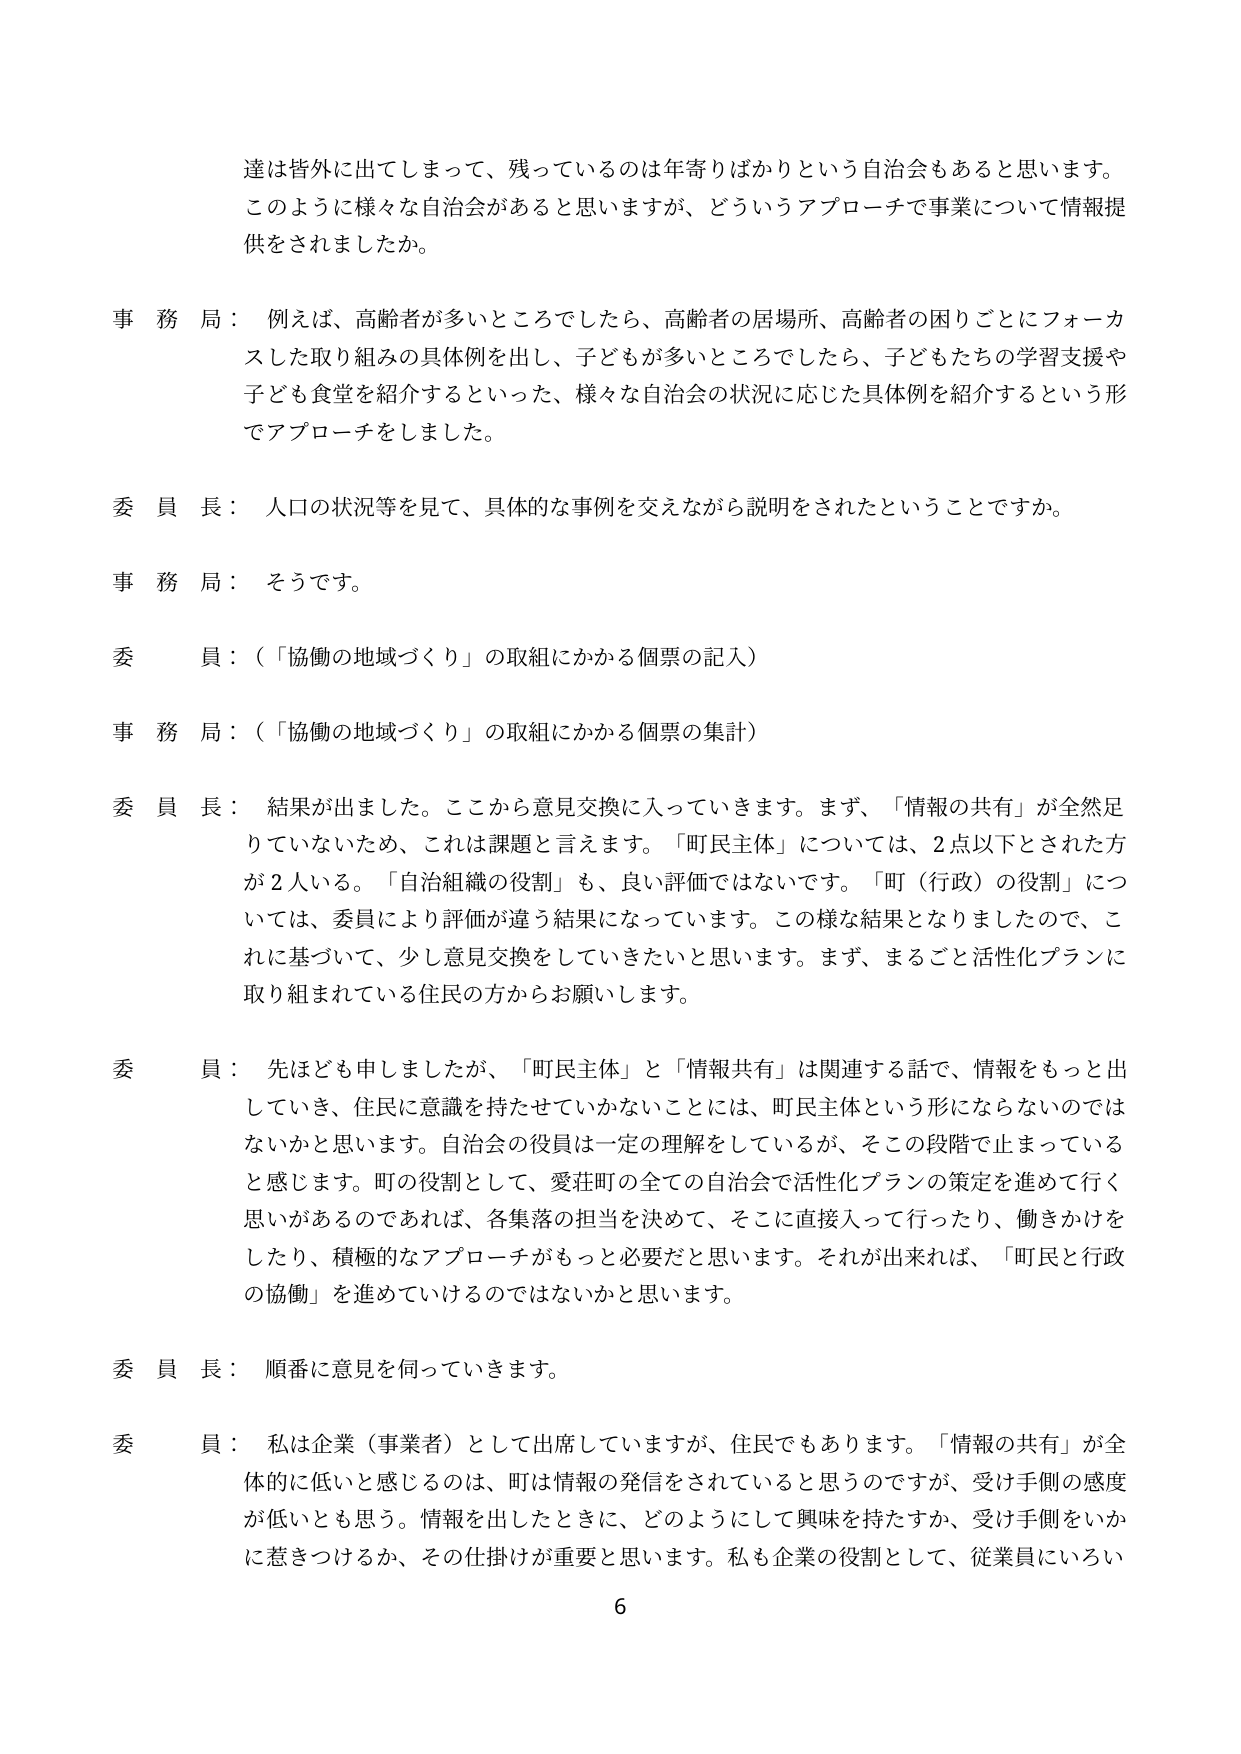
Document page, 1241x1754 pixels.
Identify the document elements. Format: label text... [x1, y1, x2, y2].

text 事 務 局： 例えば、高齢者が多いところでしたら、高齢者の居場所、高齢者の困りごとにフォーカスした取り組みの具体例を出し、子どもが多いところでしたら、子どもたちの学習支援や子ども食堂を紹介するといった、様々な自治会の状況に応じた具体例を紹介するという形でアプローチをしました。 [112, 299, 1128, 449]
text 委 員： 先ほども申しましたが、「町民主体」と「情報共有」は関連する話で、情報をもっと出していき、住民に意識を持たせていかないことには、町民主体という形にならないのではないかと思います。自治会の役員は一定の理解をしているが、そこの段階で止まっていると感じます。町の役割として、愛荘町の全ての自治会で活性化プランの策定を進めて行く思いがあるのであれば、各集落の担当を決めて、そこに直接入って行ったり、働きかけをしたり、積極的なアプローチがもっと必要だと思います。それが出来れば、「町民と行政の協働」を進めていけるのではないかと思います。 [112, 1049, 1128, 1312]
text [112, 1424, 1128, 1574]
text 委 員 長： 順番に意見を伺っていきます。 [112, 1349, 1128, 1387]
text 事 務 局：（「協働の地域づくり」の取組にかかる個票の集計） [112, 712, 1128, 749]
text 委 員 長： 結果が出ました。ここから意見交換に入っていきます。まず、「情報の共有」が全然足りていないため、これは課題と言えます。「町民主体」については、2点以下とされた方が2人いる。「自治組織の役割」も、良い評価ではないです。「町（行政）の役割」については、委員により評価が違う結果になっています。この様な結果となりましたので、これに基づいて、少し意見交換をしていきたいと思います。まず、まるごと活性化プランに取り組まれている住民の方からお願いします。 [112, 787, 1128, 1012]
text 委 員：（「協働の地域づくり」の取組にかかる個票の記入） [112, 637, 1128, 674]
text 事 務 局： そうです。 [112, 562, 1128, 599]
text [112, 149, 1128, 262]
text 委 員 長： 人口の状況等を見て、具体的な事例を交えながら説明をされたということですか。 [112, 487, 1128, 524]
